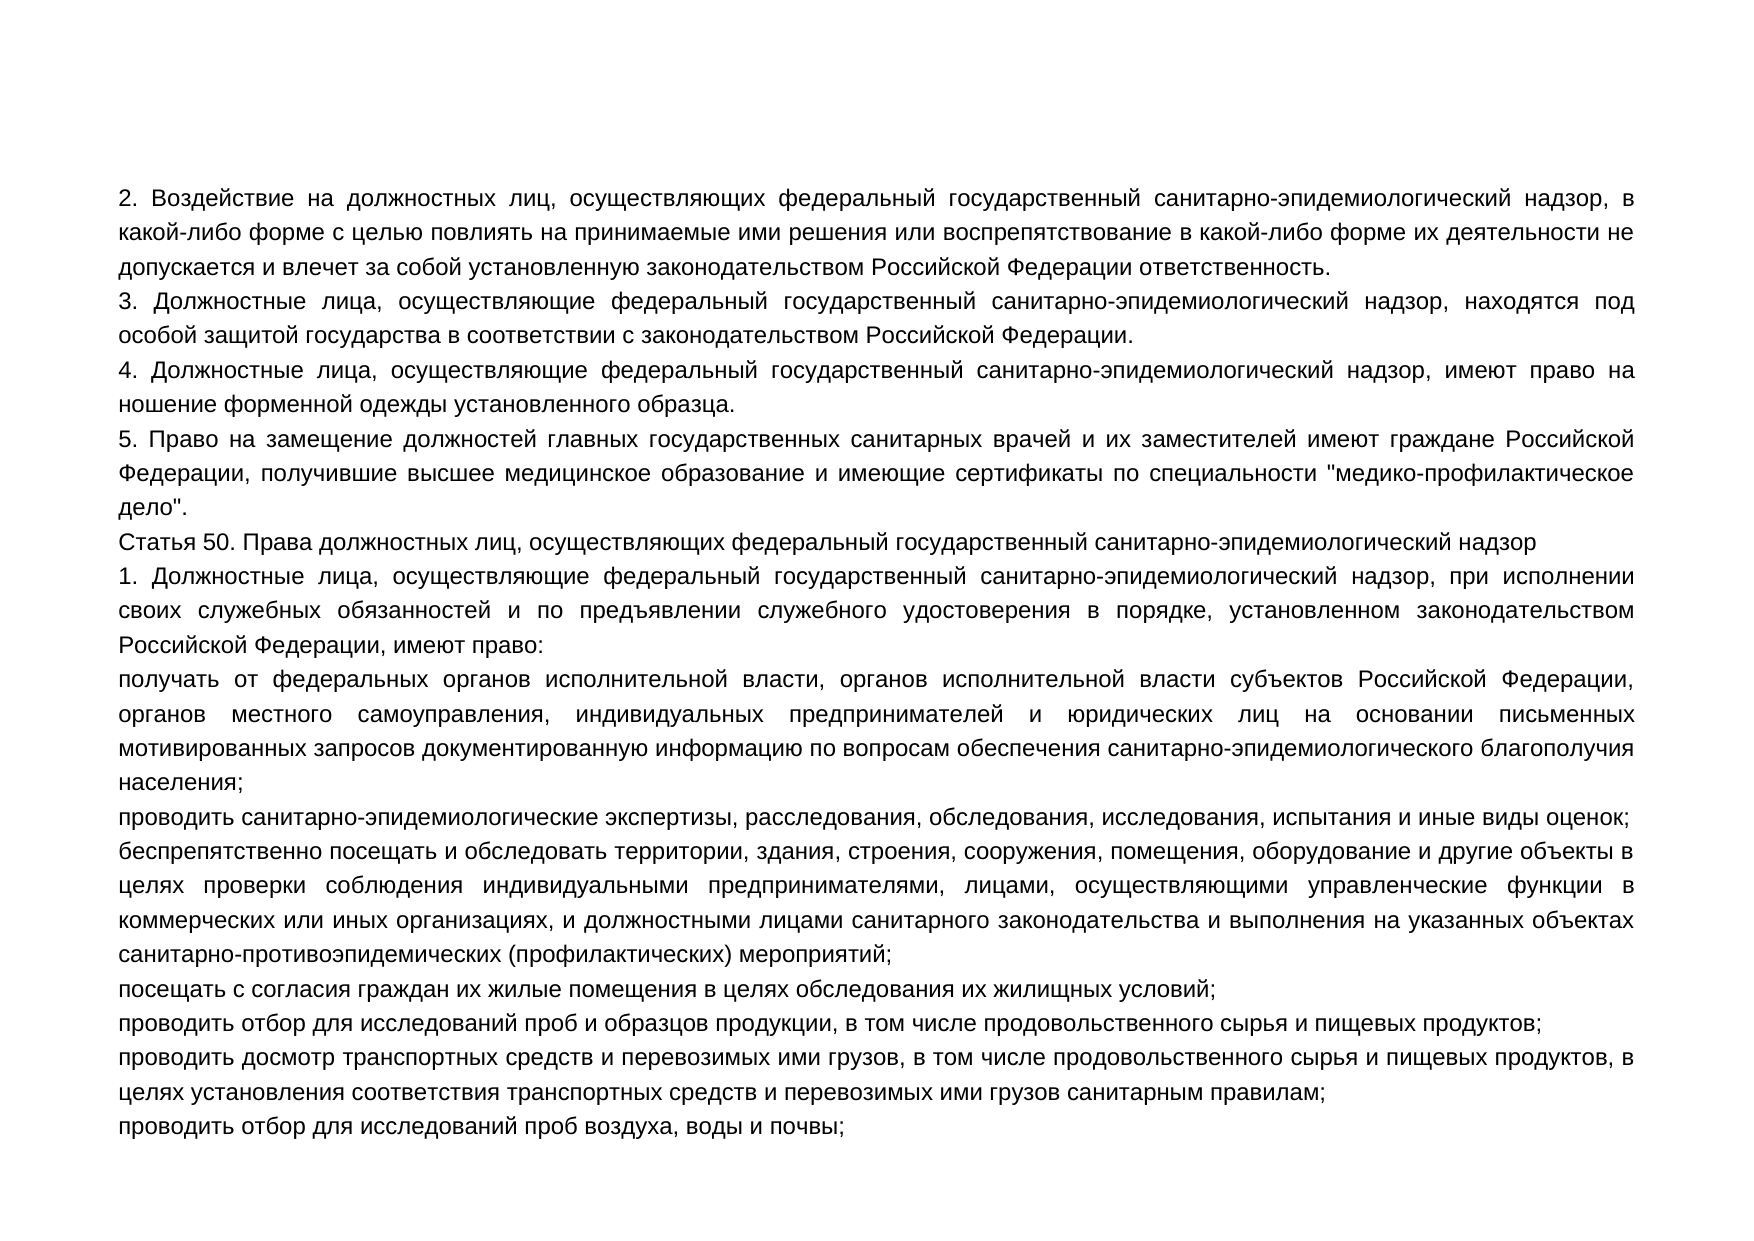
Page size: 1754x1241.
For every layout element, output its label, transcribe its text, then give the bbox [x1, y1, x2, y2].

text проводить санитарно-эпидемиологические экспертизы, расследования, обследования, исследования, испытания и иные виды оценок; [118, 796, 1636, 830]
text проводить досмотр транспортных средств и перевозимых ими грузов, в том числе продовольственного сырья и пищевых продуктов, в целях установления соответствия транспортных средств и перевозимых ими грузов санитарным правилам; [118, 1037, 1636, 1105]
text 2. Воздействие на должностных лиц, осуществляющих федеральный государственный санитарно-эпидемиологический надзор, в какой-либо форме с целью повлиять на принимаемые ими решения или воспрепятствование в какой-либо форме их деятельности не допускается и влечет за собой установленную законодательством Российской Федерации ответственность. [118, 177, 1636, 280]
text посещать с согласия граждан их жилые помещения в целях обследования их жилищных условий; [118, 968, 1636, 1002]
text проводить отбор для исследований проб и образцов продукции, в том числе продовольственного сырья и пищевых продуктов; [118, 1002, 1636, 1037]
text 1. Должностные лица, осуществляющие федеральный государственный санитарно-эпидемиологический надзор, при исполнении своих служебных обязанностей и по предъявлении служебного удостоверения в порядке, установленном законодательством Российской Федерации, имеют право: [118, 555, 1636, 658]
text беспрепятственно посещать и обследовать территории, здания, строения, сооружения, помещения, оборудование и другие объекты в целях проверки соблюдения индивидуальными предпринимателями, лицами, осуществляющими управленческие функции в коммерческих или иных организациях, и должностными лицами санитарного законодательства и выполнения на указанных объектах санитарно-противоэпидемических (профилактических) мероприятий; [118, 830, 1636, 968]
text 5. Право на замещение должностей главных государственных санитарных врачей и их заместителей имеют граждане Российской Федерации, получившие высшее медицинское образование и имеющие сертификаты по специальности "медико-профилактическое дело". [118, 418, 1636, 521]
text получать от федеральных органов исполнительной власти, органов исполнительной власти субъектов Российской Федерации, органов местного самоуправления, индивидуальных предпринимателей и юридических лиц на основании письменных мотивированных запросов документированную информацию по вопросам обеспечения санитарно-эпидемиологического благополучия населения; [118, 658, 1636, 796]
text проводить отбор для исследований проб воздуха, воды и почвы; [118, 1105, 1636, 1140]
text Статья 50. Права должностных лиц, осуществляющих федеральный государственный санитарно-эпидемиологический надзор [118, 521, 1636, 555]
text 4. Должностные лица, осуществляющие федеральный государственный санитарно-эпидемиологический надзор, имеют право на ношение форменной одежды установленного образца. [118, 349, 1636, 418]
text 3. Должностные лица, осуществляющие федеральный государственный санитарно-эпидемиологический надзор, находятся под особой защитой государства в соответствии с законодательством Российской Федерации. [118, 280, 1636, 349]
